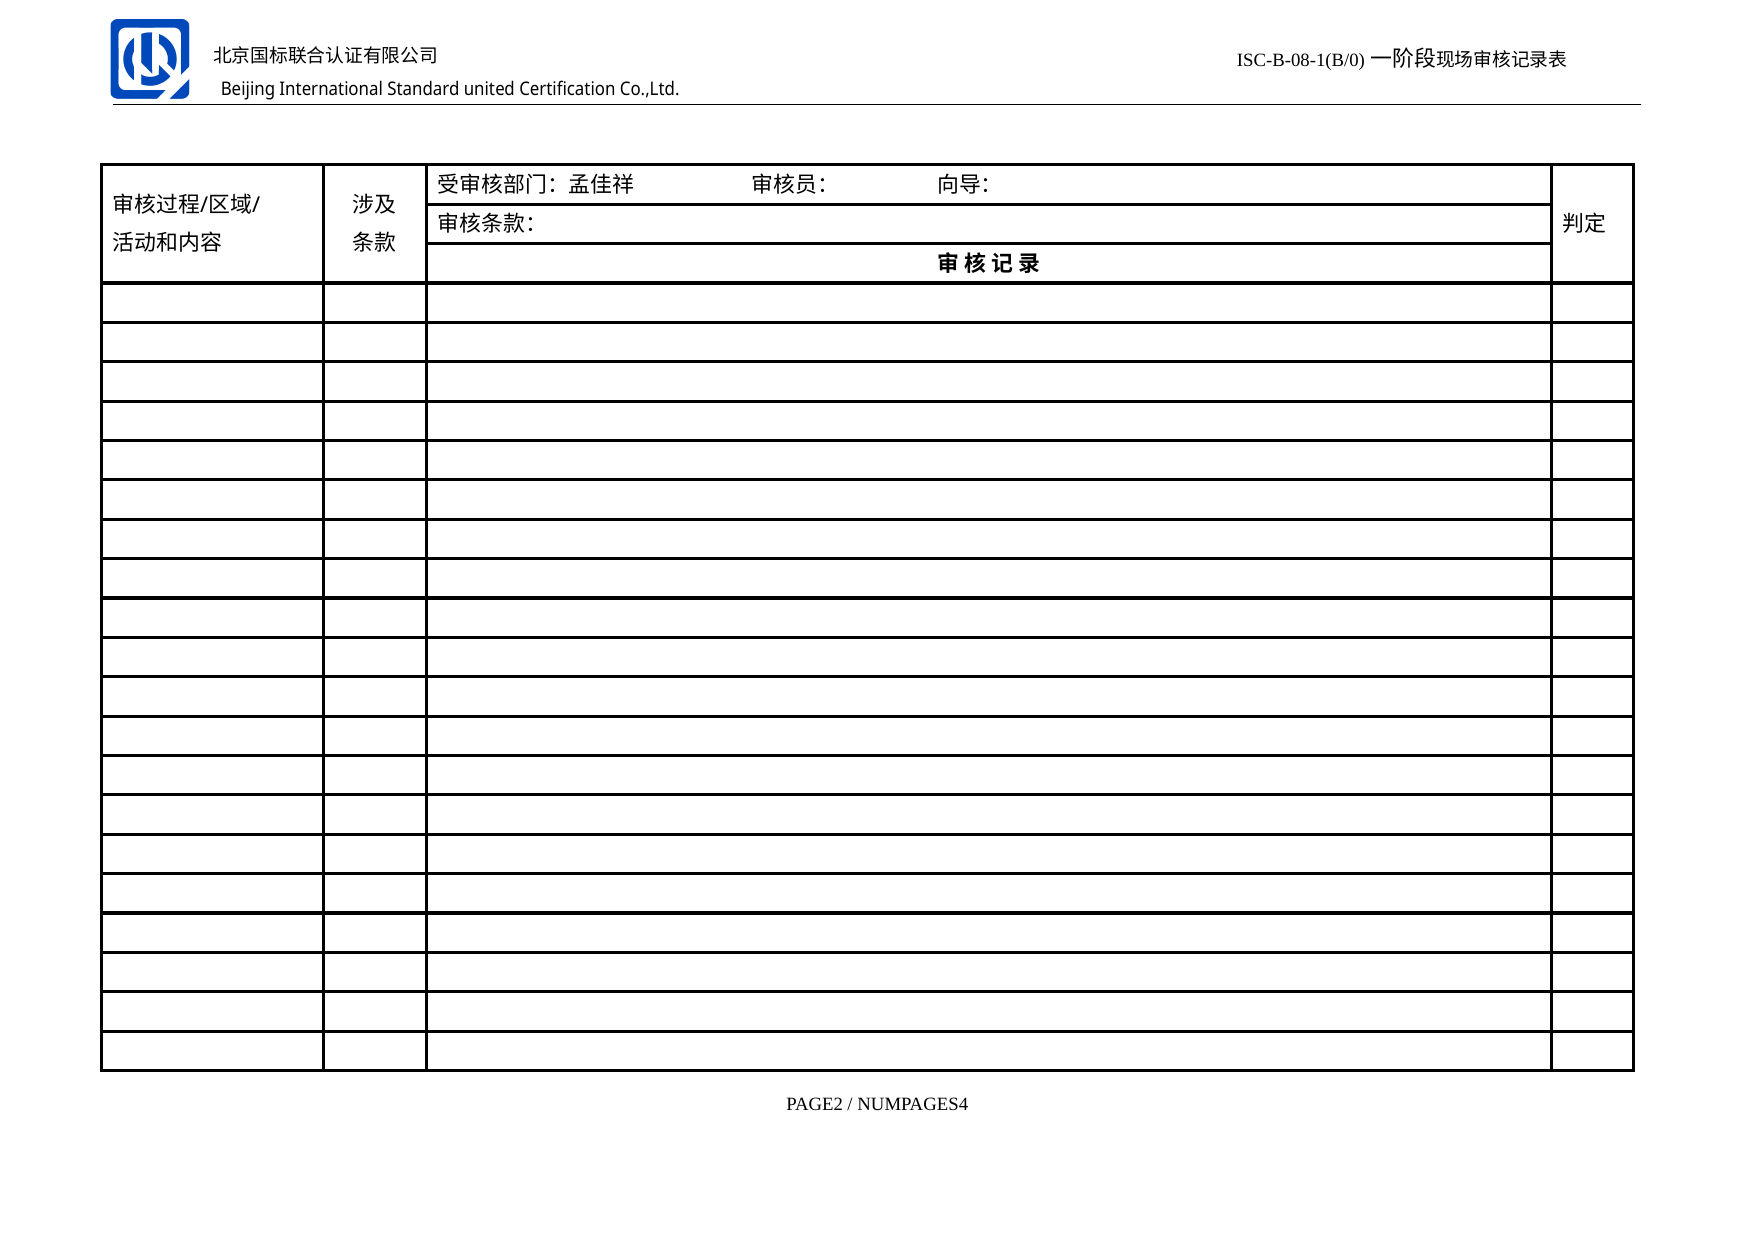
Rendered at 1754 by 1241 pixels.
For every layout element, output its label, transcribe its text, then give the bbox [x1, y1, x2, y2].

table_cell [1553, 363, 1632, 399]
table_cell [428, 796, 1550, 833]
table_cell [428, 678, 1550, 714]
table_cell [428, 836, 1550, 872]
table_cell [325, 600, 425, 636]
table_cell [325, 836, 425, 872]
table_cell [103, 678, 322, 714]
table_cell [428, 363, 1550, 399]
table_cell [103, 836, 322, 872]
table_cell [428, 285, 1550, 321]
table_cell [325, 442, 425, 478]
table_cell [1553, 403, 1632, 439]
table_cell [103, 403, 322, 439]
table_header 判定 [1553, 166, 1632, 281]
table_cell [103, 915, 322, 951]
table_cell [325, 560, 425, 596]
table_cell [103, 560, 322, 596]
table_cell [103, 600, 322, 636]
table_cell [1553, 639, 1632, 675]
table_cell [325, 324, 425, 360]
table_header 审核过程/区域/ 活动和内容 [103, 166, 322, 281]
table_cell [428, 718, 1550, 754]
table_cell [103, 993, 322, 1029]
table_cell [103, 324, 322, 360]
table_cell [103, 875, 322, 911]
table_cell [1553, 521, 1632, 557]
table_cell [325, 403, 425, 439]
table_cell [325, 363, 425, 399]
table_cell [428, 757, 1550, 793]
table_cell [428, 1033, 1550, 1069]
table_cell [325, 1033, 425, 1069]
table_cell [1553, 600, 1632, 636]
table_cell [325, 796, 425, 833]
table_cell [428, 915, 1550, 951]
table_cell [103, 363, 322, 399]
table_cell [325, 915, 425, 951]
table_cell [428, 875, 1550, 911]
table_cell [428, 600, 1550, 636]
table_cell [325, 718, 425, 754]
table_cell [325, 285, 425, 321]
table_cell [103, 639, 322, 675]
table_cell [1553, 481, 1632, 518]
table_cell [103, 718, 322, 754]
table_cell [1553, 796, 1632, 833]
table_header 受审核部门：孟佳祥 审核员： 向导： [428, 166, 1550, 203]
table_cell [1553, 757, 1632, 793]
table_cell [428, 993, 1550, 1029]
table_cell [1553, 442, 1632, 478]
table_cell [428, 521, 1550, 557]
table_cell [428, 481, 1550, 518]
table_cell [325, 954, 425, 990]
table_cell [103, 285, 322, 321]
table_cell [1553, 560, 1632, 596]
table_cell [1553, 285, 1632, 321]
table_cell [103, 1033, 322, 1069]
table_cell [1553, 875, 1632, 911]
table_cell [1553, 915, 1632, 951]
table_cell [325, 521, 425, 557]
table_cell [428, 954, 1550, 990]
table_cell [103, 442, 322, 478]
table_cell [325, 481, 425, 518]
table_cell [103, 954, 322, 990]
table_cell [325, 678, 425, 714]
table_cell [325, 993, 425, 1029]
table_cell 审核条款： [428, 206, 1550, 242]
table_cell [103, 796, 322, 833]
table_cell [103, 757, 322, 793]
table_cell [1553, 954, 1632, 990]
table_header 涉及 条款 [325, 166, 425, 281]
table_cell [1553, 1033, 1632, 1069]
table_cell [428, 324, 1550, 360]
table_cell [103, 481, 322, 518]
table_cell 审 核 记 录 [428, 245, 1550, 281]
table_cell [1553, 678, 1632, 714]
table_cell [428, 403, 1550, 439]
table_cell [428, 560, 1550, 596]
table_cell [1553, 993, 1632, 1029]
table_cell [1553, 718, 1632, 754]
table_cell [325, 875, 425, 911]
table_cell [428, 639, 1550, 675]
table_cell [1553, 836, 1632, 872]
table_cell [325, 639, 425, 675]
table_cell [1553, 324, 1632, 360]
table_cell [325, 757, 425, 793]
picture [110, 19, 190, 99]
table_cell [103, 521, 322, 557]
table_cell [428, 442, 1550, 478]
